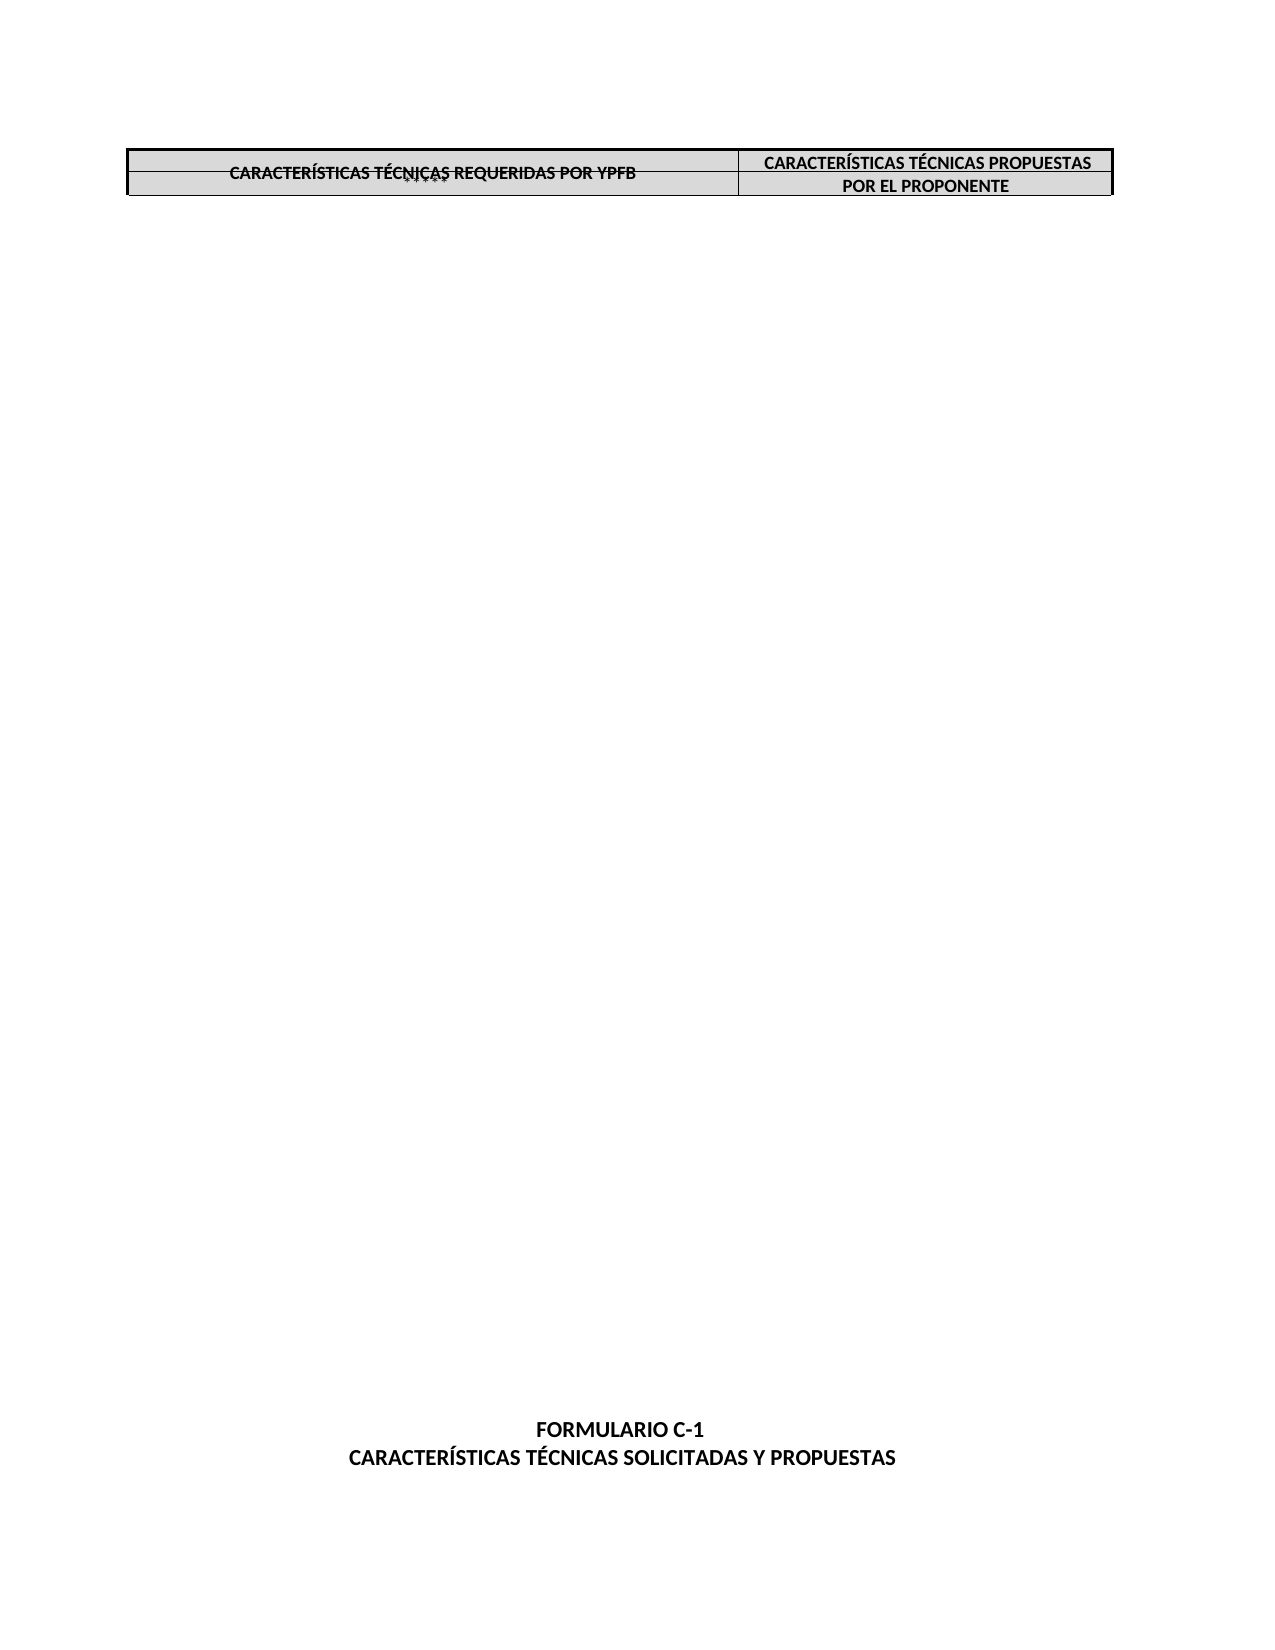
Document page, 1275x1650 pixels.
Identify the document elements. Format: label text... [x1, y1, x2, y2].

table_cell [739, 172, 1111, 195]
text FORMULARIO C-1 [133, 1415, 1107, 1443]
text CARACTERÍSTICAS TÉCNICAS SOLICITADAS Y PROPUESTAS [133, 1443, 1107, 1471]
table_header CARACTERÍSTICAS TÉCNICAS REQUERIDAS POR YPFB [129, 151, 738, 171]
table_cell ***** [129, 172, 738, 195]
table_header CARACTERÍSTICAS TÉCNICAS PROPUESTAS POR EL PROPONENTE (Describir su propuesta en base a lo solicitado por YPFB) [739, 151, 1111, 171]
